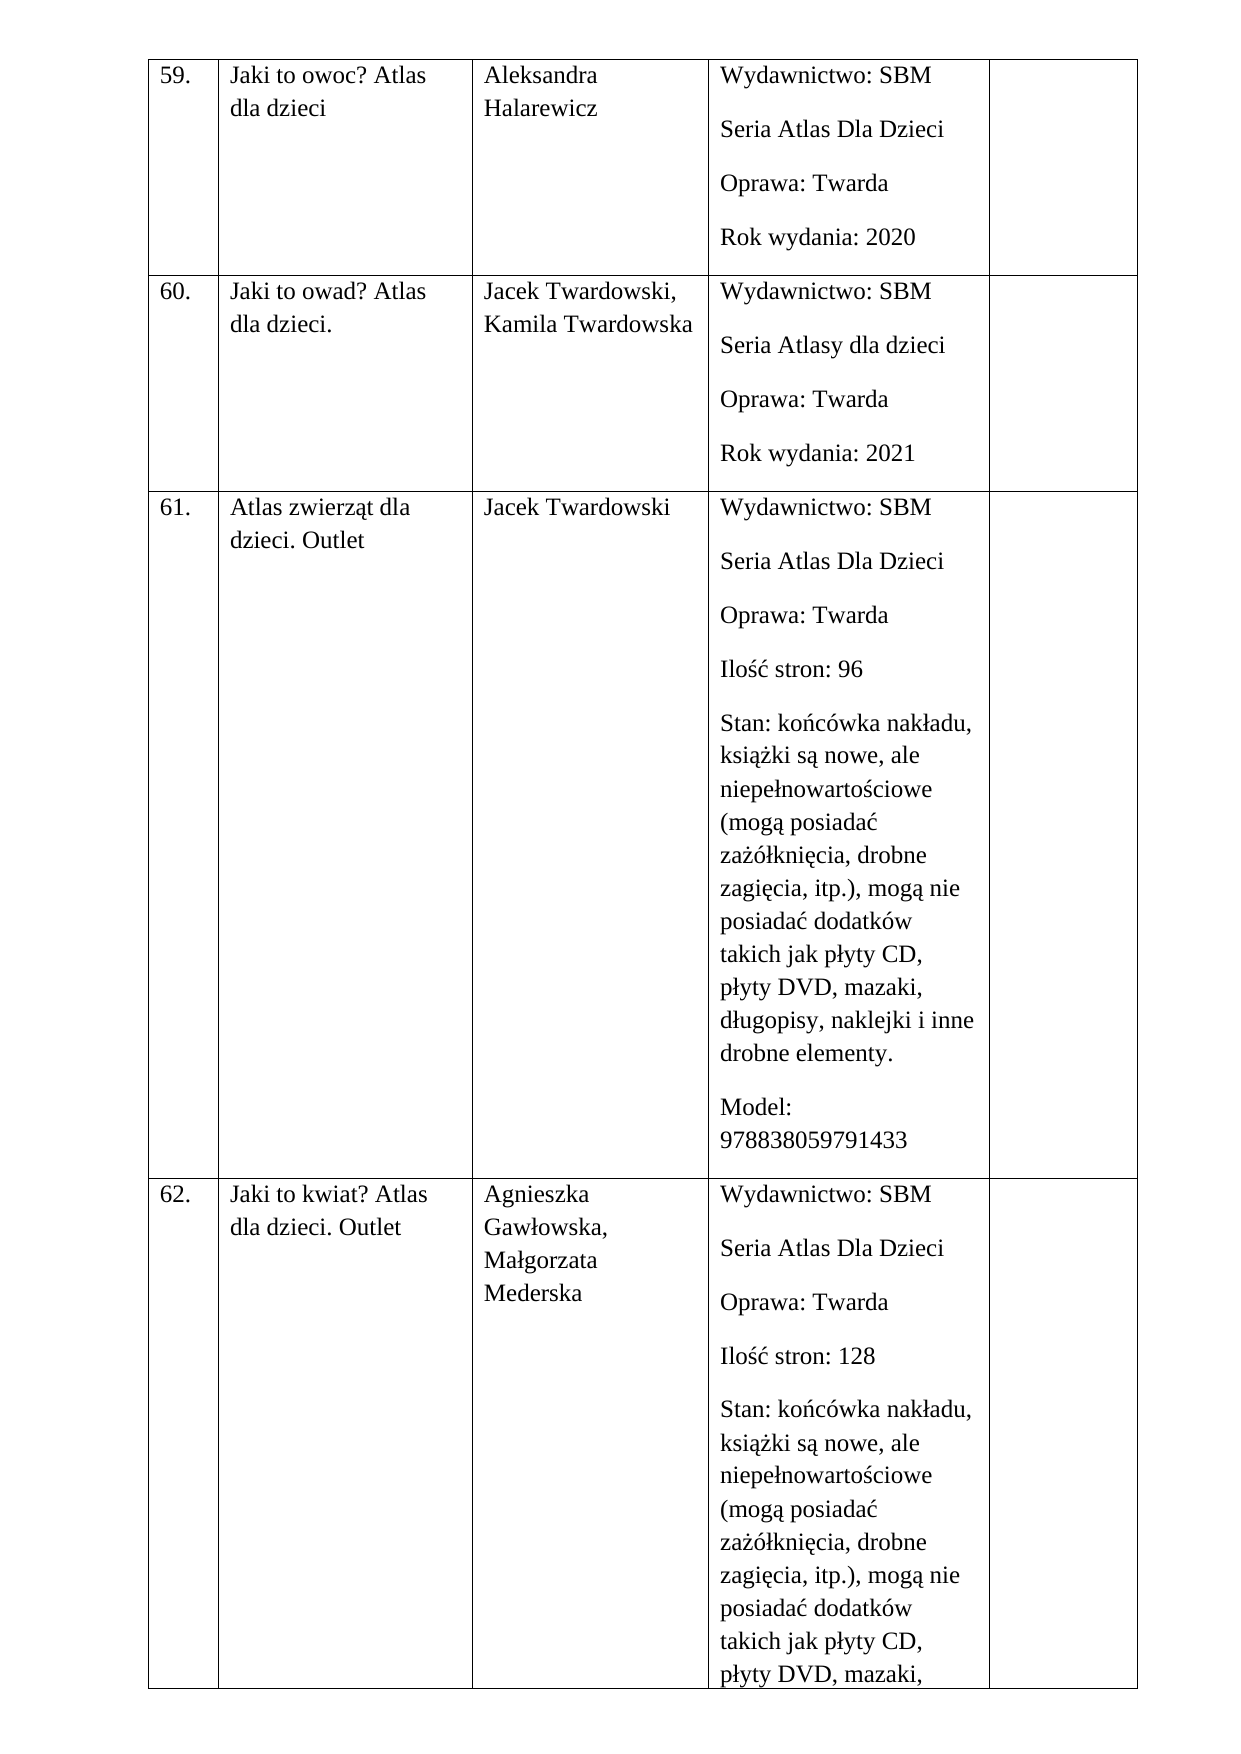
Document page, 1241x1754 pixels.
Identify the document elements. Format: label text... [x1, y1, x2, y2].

table_cell Wydawnictwo: SBM Seria Atlas Dla Dzieci Oprawa: Twarda Ilość stron: 96 Stan: końcówka nakładu, książki są nowe, ale niepełnowartościowe (mogą posiadać zażółknięcia, drobne zagięcia, itp.), mogą nie posiadać dodatków takich jak płyty CD, płyty DVD, mazaki, długopisy, naklejki i inne drobne elementy. Model: 978838059791433 [709, 492, 989, 1178]
table_cell Atlas zwierząt dla dzieci. Outlet [219, 492, 472, 1178]
table_cell 61. [149, 492, 218, 1178]
table_cell Jacek Twardowski [473, 492, 708, 1178]
table_cell 59. [149, 60, 218, 275]
table_cell [990, 60, 1137, 275]
table_cell [990, 1179, 1137, 1687]
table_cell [709, 1179, 989, 1687]
table_cell [990, 492, 1137, 1178]
table_cell 62. [149, 1179, 218, 1687]
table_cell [219, 1179, 472, 1687]
table_cell Jacek Twardowski, Kamila Twardowska [473, 276, 708, 491]
table_cell 60. [149, 276, 218, 491]
table_cell Jaki to owoc? Atlas dla dzieci [219, 60, 472, 275]
table_cell Wydawnictwo: SBM Seria Atlas Dla Dzieci Oprawa: Twarda Rok wydania: 2020 [709, 60, 989, 275]
table_cell Aleksandra Halarewicz [473, 60, 708, 275]
table_cell Wydawnictwo: SBM Seria Atlasy dla dzieci Oprawa: Twarda Rok wydania: 2021 [709, 276, 989, 491]
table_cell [473, 1179, 708, 1687]
table_cell [990, 276, 1137, 491]
table_cell Jaki to owad? Atlas dla dzieci. [219, 276, 472, 491]
